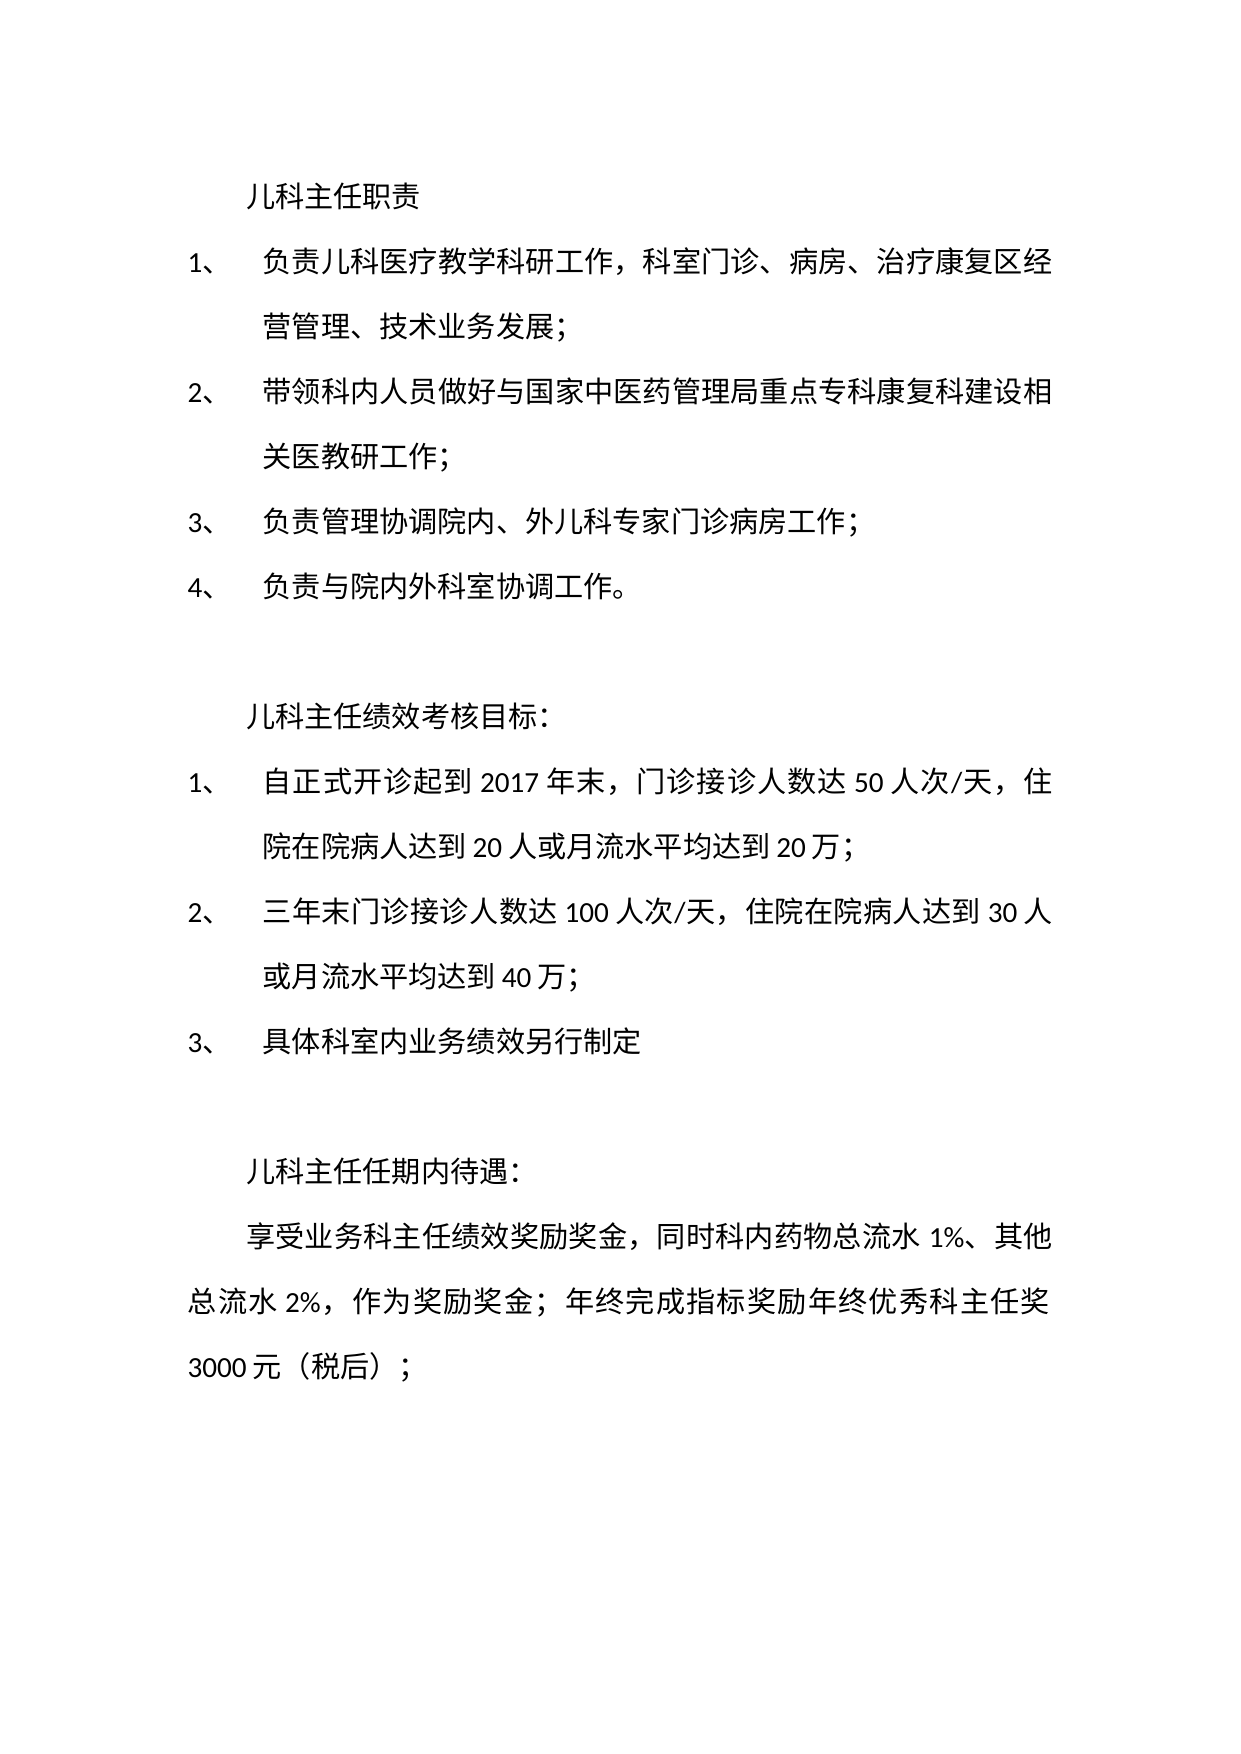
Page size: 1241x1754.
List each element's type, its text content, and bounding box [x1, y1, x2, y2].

text 儿科主任任期内待遇： [187, 1137, 1053, 1202]
text 儿科主任绩效考核目标： [187, 682, 1053, 747]
text 享受业务科主任绩效奖励奖金，同时科内药物总流水1%、其他总流水2%，作为奖励奖金；年终完成指标奖励年终优秀科主任奖3000元（税后）； [187, 1202, 1053, 1397]
list 负责管理协调院内、外儿科专家门诊病房工作； [187, 487, 1053, 552]
text 儿科主任职责 [187, 162, 1053, 227]
list 三年末门诊接诊人数达100人次/天，住院在院病人达到30人或月流水平均达到40万； [187, 877, 1053, 1007]
list 负责与院内外科室协调工作。 [187, 552, 1053, 617]
list 自正式开诊起到2017年末，门诊接诊人数达50人次/天，住院在院病人达到20人或月流水平均达到20万； [187, 747, 1053, 877]
list 负责儿科医疗教学科研工作，科室门诊、病房、治疗康复区经营管理、技术业务发展； [187, 227, 1053, 357]
list 带领科内人员做好与国家中医药管理局重点专科康复科建设相关医教研工作； [187, 357, 1053, 487]
list 具体科室内业务绩效另行制定 [187, 1007, 1053, 1072]
